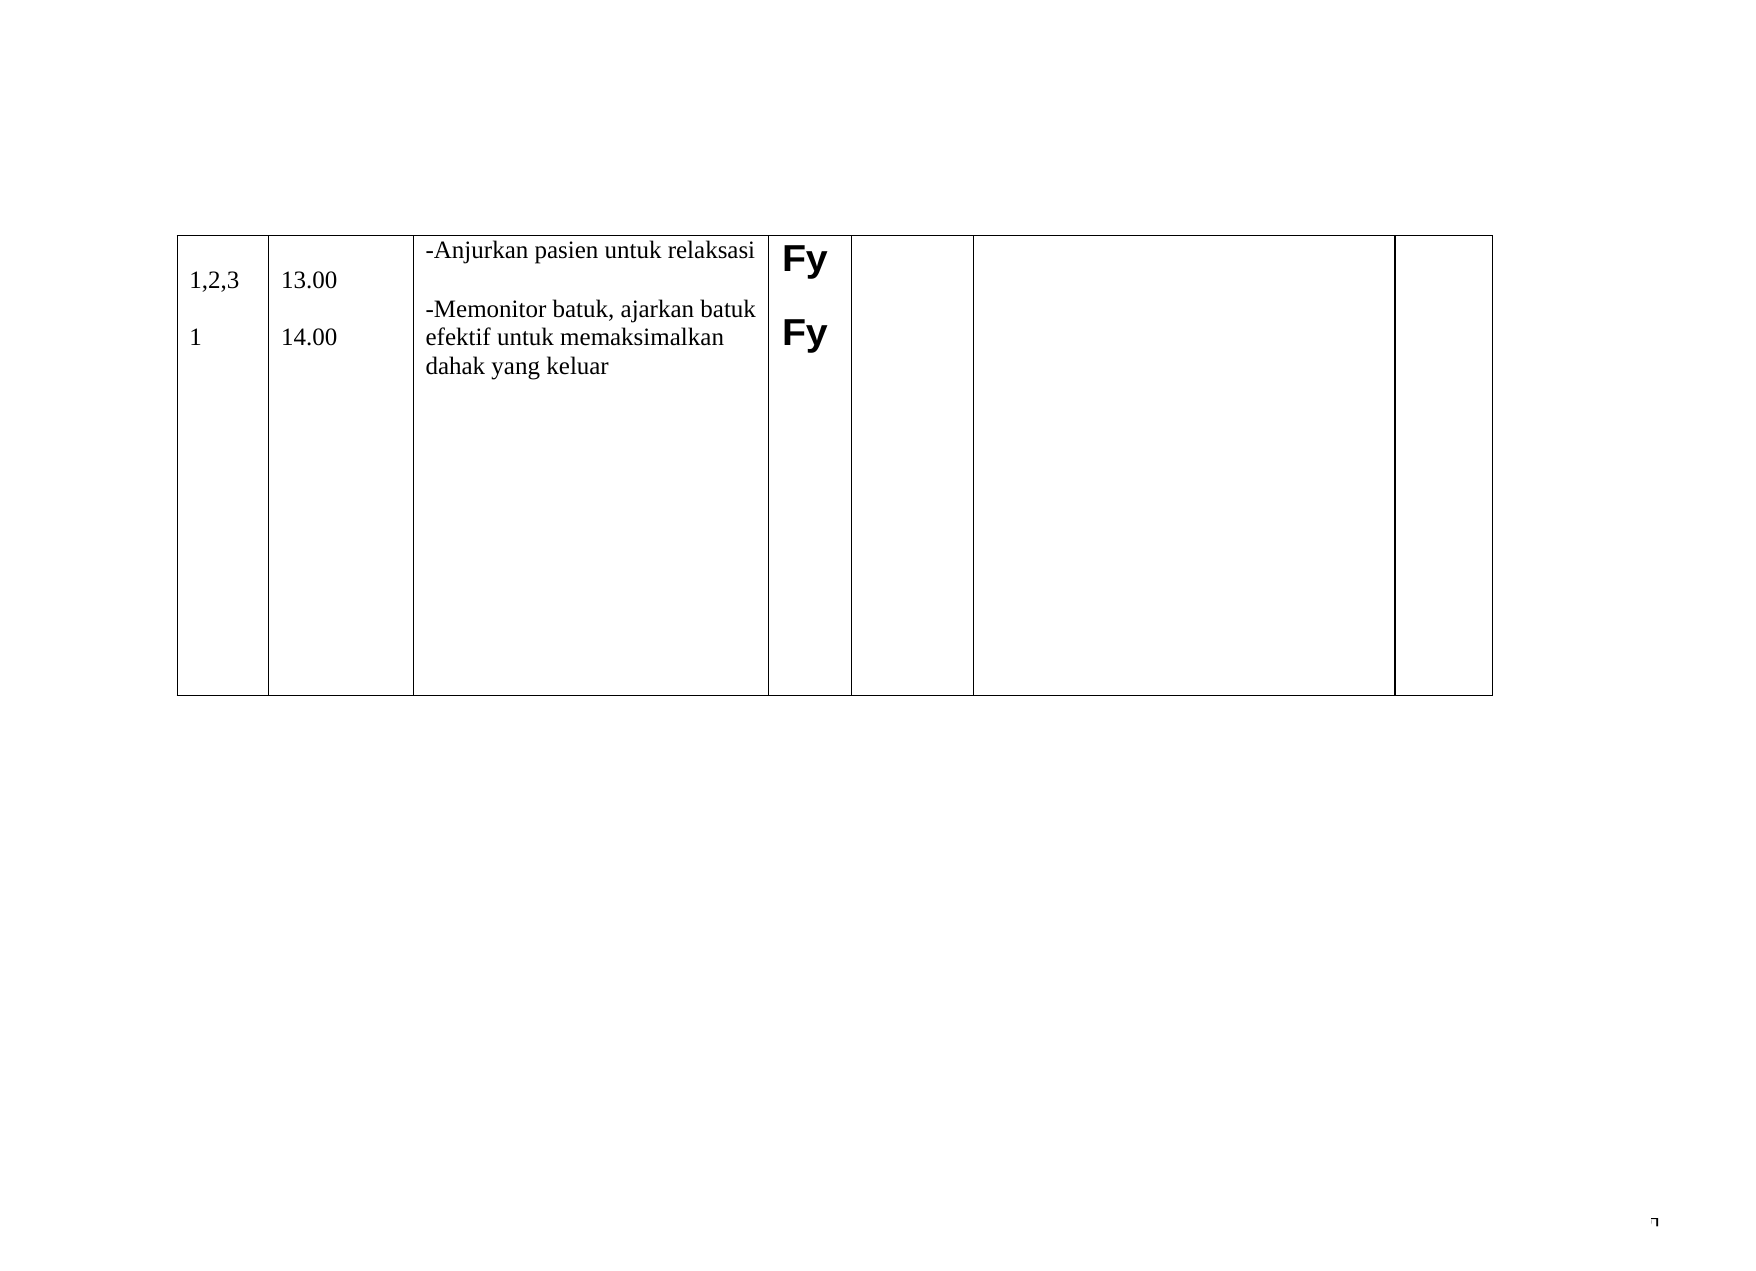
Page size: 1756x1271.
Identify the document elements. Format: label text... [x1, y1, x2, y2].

table_header Fy Fy [769, 236, 851, 695]
table_header -Anjurkan pasien untuk relaksasi -Memonitor batuk, ajarkan batuk efektif untuk memaksimalkan dahak yang keluar [414, 236, 768, 695]
table_header 1,2,3 1 [178, 236, 268, 695]
table_header [852, 236, 973, 695]
table_header [1396, 236, 1492, 695]
table_header 13.00 14.00 [269, 236, 413, 695]
table_header [974, 236, 1394, 695]
